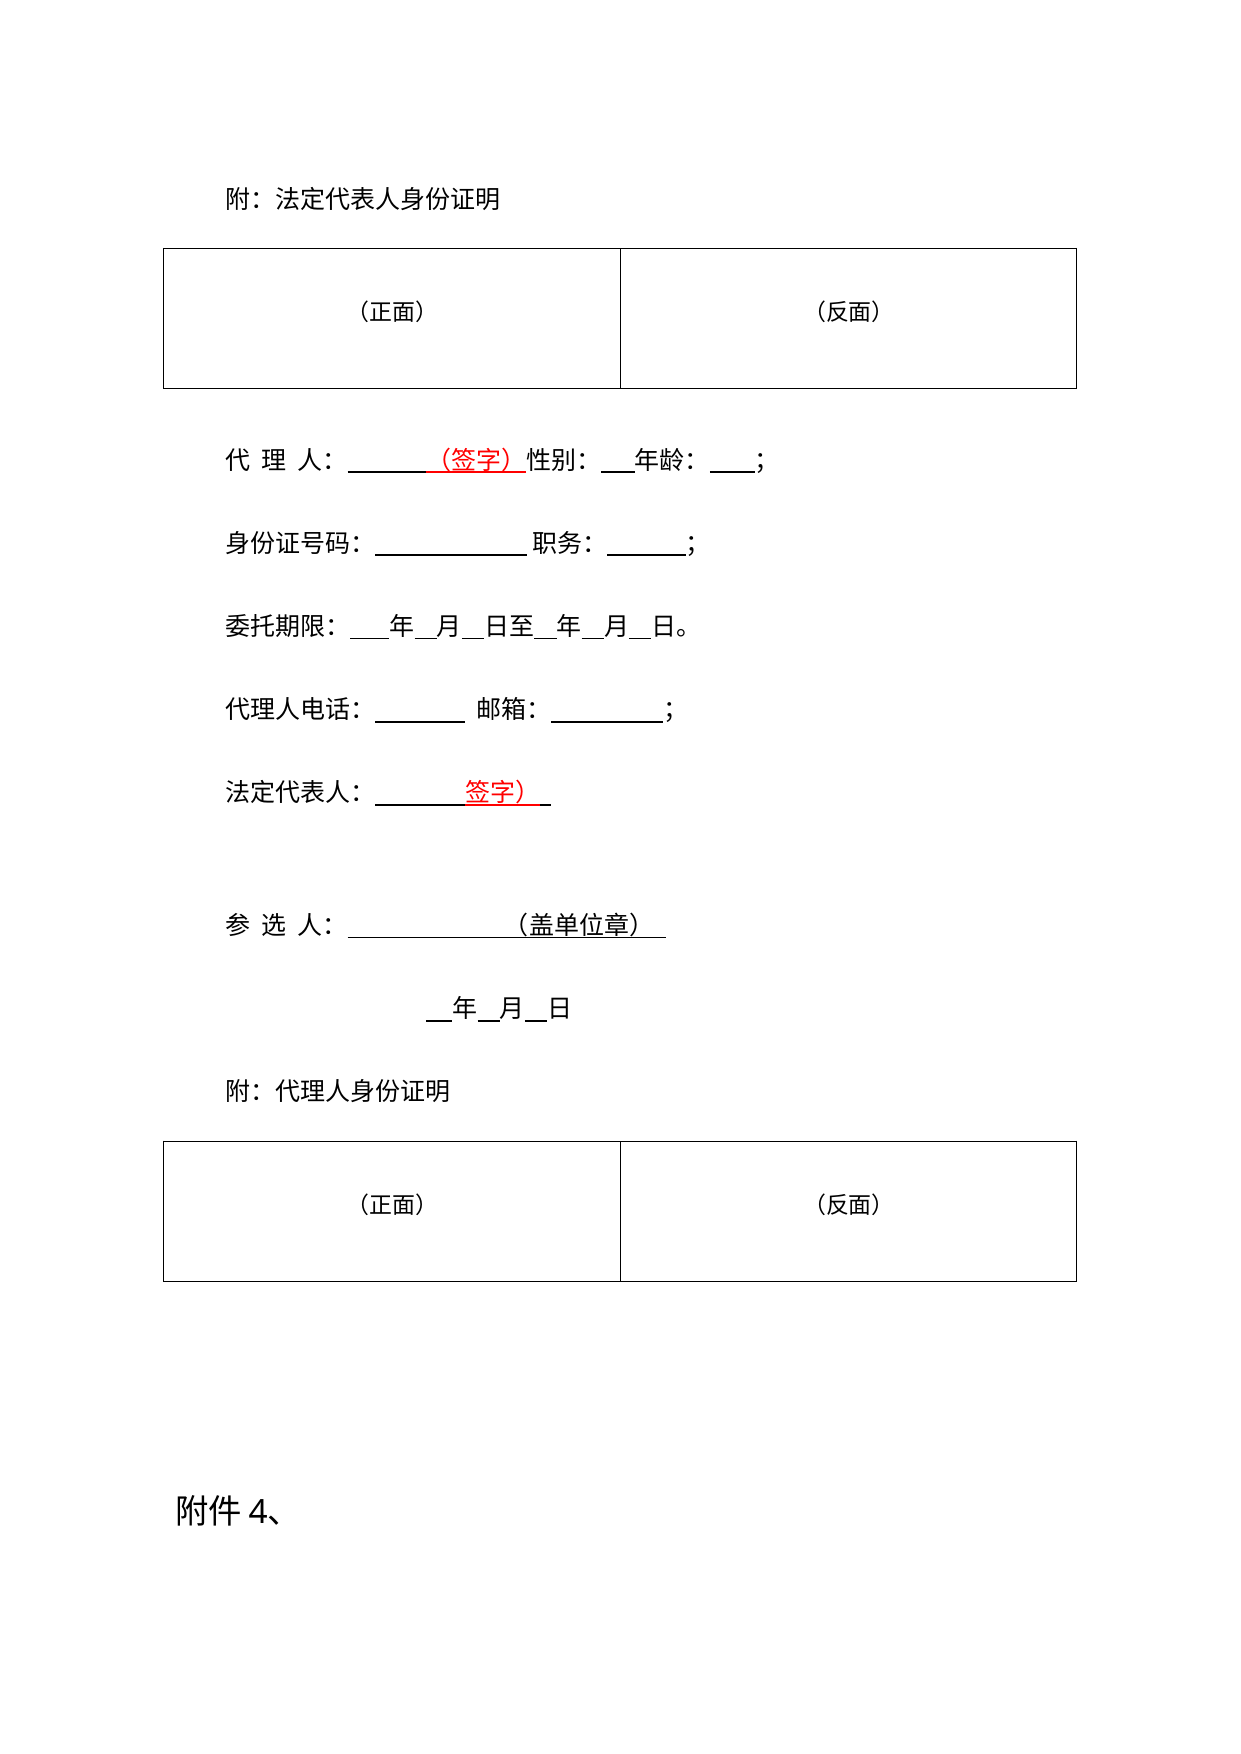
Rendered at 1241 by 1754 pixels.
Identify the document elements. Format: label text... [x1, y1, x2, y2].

text 代 理 人： （签字）性别： 年龄： ； [175, 426, 1065, 491]
table_header （正面） [164, 249, 620, 388]
text 附件4、 [175, 1477, 1065, 1542]
text 法定代表人： 签字） [175, 758, 1065, 823]
text 附：法定代表人身份证明 [175, 165, 1065, 230]
table_header （反面） [621, 249, 1076, 388]
table_header （反面） [621, 1142, 1076, 1281]
text 参 选 人： （盖单位章） [175, 891, 1065, 956]
text 年 月 日 [175, 974, 1065, 1039]
table_header （正面） [164, 1142, 620, 1281]
text 委托期限： 年 月 日至 年 月 日。 [175, 592, 1065, 657]
text 身份证号码： 职务： ； [175, 509, 1065, 574]
text 附：代理人身份证明 [175, 1057, 1065, 1122]
text 代理人电话： 邮箱： ； [175, 675, 1065, 740]
